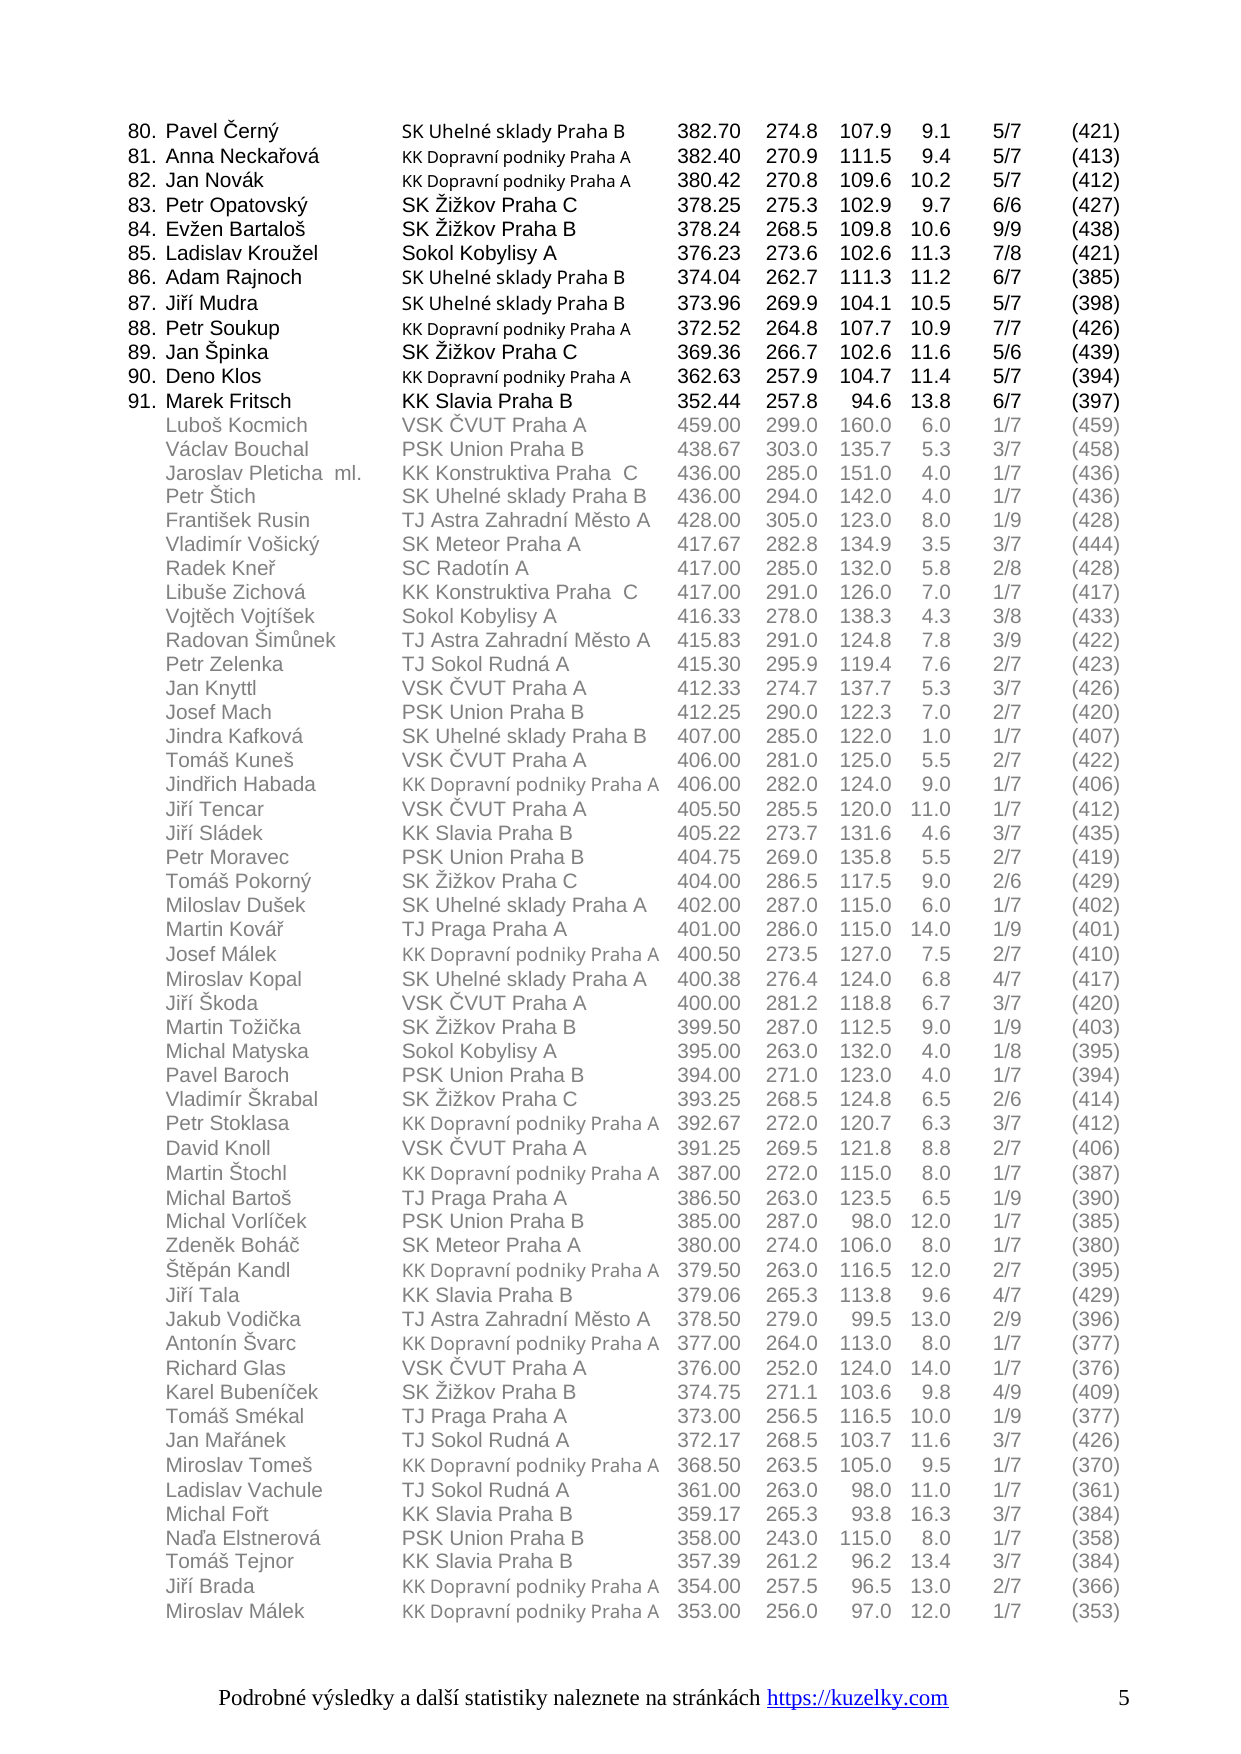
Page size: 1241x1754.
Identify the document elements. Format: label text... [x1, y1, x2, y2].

text Tomáš Tejnor KK Slavia Praha B 357.39 261.2 96.2 13.4 3/7 (384) [106, 1549, 1134, 1573]
text Antonín Švarc KK Dopravní podniky Praha A 377.00 264.0 113.0 8.0 1/7 (377) [106, 1331, 1134, 1356]
text Radek Kneř SC Radotín A 417.00 285.0 132.0 5.8 2/8 (428) [106, 556, 1134, 580]
text Petr Zelenka TJ Sokol Rudná A 415.30 295.9 119.4 7.6 2/7 (423) [106, 652, 1134, 676]
text Jakub Vodička TJ Astra Zahradní Město A 378.50 279.0 99.5 13.0 2/9 (396) [106, 1307, 1134, 1331]
text Karel Bubeníček SK Žižkov Praha B 374.75 271.1 103.6 9.8 4/9 (409) [106, 1380, 1134, 1404]
text 86. Adam Rajnoch SK Uhelné sklady Praha B 374.04 262.7 111.3 11.2 6/7 (385) [106, 264, 1134, 290]
text Zdeněk Boháč SK Meteor Praha A 380.00 274.0 106.0 8.0 1/7 (380) [106, 1233, 1134, 1257]
text Miroslav Kopal SK Uhelné sklady Praha A 400.38 276.4 124.0 6.8 4/7 (417) [106, 967, 1134, 991]
text Tomáš Pokorný SK Žižkov Praha C 404.00 286.5 117.5 9.0 2/6 (429) [106, 869, 1134, 893]
text Václav Bouchal PSK Union Praha B 438.67 303.0 135.7 5.3 3/7 (458) [106, 436, 1134, 460]
text Ladislav Vachule TJ Sokol Rudná A 361.00 263.0 98.0 11.0 1/7 (361) [106, 1477, 1134, 1501]
text Josef Mach PSK Union Praha B 412.25 290.0 122.3 7.0 2/7 (420) [106, 700, 1134, 724]
text Michal Fořt KK Slavia Praha B 359.17 265.3 93.8 16.3 3/7 (384) [106, 1501, 1134, 1525]
text Jiří Škoda VSK ČVUT Praha A 400.00 281.2 118.8 6.7 3/7 (420) [106, 991, 1134, 1014]
text 87. Jiří Mudra SK Uhelné sklady Praha B 373.96 269.9 104.1 10.5 5/7 (398) [106, 290, 1134, 316]
text Jiří Tala KK Slavia Praha B 379.06 265.3 113.8 9.6 4/7 (429) [106, 1283, 1134, 1307]
text Jiří Sládek KK Slavia Praha B 405.22 273.7 131.6 4.6 3/7 (435) [106, 821, 1134, 845]
text Richard Glas VSK ČVUT Praha A 376.00 252.0 124.0 14.0 1/7 (376) [106, 1356, 1134, 1380]
text František Rusin TJ Astra Zahradní Město A 428.00 305.0 123.0 8.0 1/9 (428) [106, 508, 1134, 532]
text Jan Mařánek TJ Sokol Rudná A 372.17 268.5 103.7 11.6 3/7 (426) [106, 1428, 1134, 1452]
text Martin Kovář TJ Praga Praha A 401.00 286.0 115.0 14.0 1/9 (401) [106, 917, 1134, 941]
text Libuše Zichová KK Konstruktiva Praha C 417.00 291.0 126.0 7.0 1/7 (417) [106, 580, 1134, 604]
text Tomáš Smékal TJ Praga Praha A 373.00 256.5 116.5 10.0 1/9 (377) [106, 1404, 1134, 1428]
text 90. Deno Klos KK Dopravní podniky Praha A 362.63 257.9 104.7 11.4 5/7 (394) [106, 364, 1134, 388]
text Tomáš Kuneš VSK ČVUT Praha A 406.00 281.0 125.0 5.5 2/7 (422) [106, 748, 1134, 772]
text Michal Vorlíček PSK Union Praha B 385.00 287.0 98.0 12.0 1/7 (385) [106, 1209, 1134, 1233]
text Naďa Elstnerová PSK Union Praha B 358.00 243.0 115.0 8.0 1/7 (358) [106, 1525, 1134, 1549]
text Jindra Kafková SK Uhelné sklady Praha B 407.00 285.0 122.0 1.0 1/7 (407) [106, 724, 1134, 748]
text Luboš Kocmich VSK ČVUT Praha A 459.00 299.0 160.0 6.0 1/7 (459) [106, 412, 1134, 436]
text Jindřich Habada KK Dopravní podniky Praha A 406.00 282.0 124.0 9.0 1/7 (406) [106, 772, 1134, 797]
text Jiří Tencar VSK ČVUT Praha A 405.50 285.5 120.0 11.0 1/7 (412) [106, 797, 1134, 821]
text Michal Matyska Sokol Kobylisy A 395.00 263.0 132.0 4.0 1/8 (395) [106, 1038, 1134, 1062]
text 84. Evžen Bartaloš SK Žižkov Praha B 378.24 268.5 109.8 10.6 9/9 (438) [106, 217, 1134, 241]
text Vojtěch Vojtíšek Sokol Kobylisy A 416.33 278.0 138.3 4.3 3/8 (433) [106, 604, 1134, 628]
text 82. Jan Novák KK Dopravní podniky Praha A 380.42 270.8 109.6 10.2 5/7 (412) [106, 168, 1134, 193]
text Jan Knyttl VSK ČVUT Praha A 412.33 274.7 137.7 5.3 3/7 (426) [106, 676, 1134, 700]
text 89. Jan Špinka SK Žižkov Praha C 369.36 266.7 102.6 11.6 5/6 (439) [106, 340, 1134, 364]
text 88. Petr Soukup KK Dopravní podniky Praha A 372.52 264.8 107.7 10.9 7/7 (426) [106, 316, 1134, 340]
text Miroslav Tomeš KK Dopravní podniky Praha A 368.50 263.5 105.0 9.5 1/7 (370) [106, 1452, 1134, 1477]
text Petr Stoklasa KK Dopravní podniky Praha A 392.67 272.0 120.7 6.3 3/7 (412) [106, 1110, 1134, 1136]
text Martin Štochl KK Dopravní podniky Praha A 387.00 272.0 115.0 8.0 1/7 (387) [106, 1160, 1134, 1185]
text Petr Moravec PSK Union Praha B 404.75 269.0 135.8 5.5 2/7 (419) [106, 845, 1134, 869]
text Miroslav Málek KK Dopravní podniky Praha A 353.00 256.0 97.0 12.0 1/7 (353) [106, 1599, 1134, 1624]
text Petr Štich SK Uhelné sklady Praha B 436.00 294.0 142.0 4.0 1/7 (436) [106, 484, 1134, 508]
text Radovan Šimůnek TJ Astra Zahradní Město A 415.83 291.0 124.8 7.8 3/9 (422) [106, 628, 1134, 652]
text Miloslav Dušek SK Uhelné sklady Praha A 402.00 287.0 115.0 6.0 1/7 (402) [106, 893, 1134, 917]
text 83. Petr Opatovský SK Žižkov Praha C 378.25 275.3 102.9 9.7 6/6 (427) [106, 193, 1134, 217]
text Jaroslav Pleticha ml. KK Konstruktiva Praha C 436.00 285.0 151.0 4.0 1/7 (436) [106, 460, 1134, 484]
text 81. Anna Neckařová KK Dopravní podniky Praha A 382.40 270.9 111.5 9.4 5/7 (413) [106, 144, 1134, 168]
text Vladimír Škrabal SK Žižkov Praha C 393.25 268.5 124.8 6.5 2/6 (414) [106, 1086, 1134, 1110]
text Štěpán Kandl KK Dopravní podniky Praha A 379.50 263.0 116.5 12.0 2/7 (395) [106, 1257, 1134, 1283]
text Josef Málek KK Dopravní podniky Praha A 400.50 273.5 127.0 7.5 2/7 (410) [106, 941, 1134, 967]
text Jiří Brada KK Dopravní podniky Praha A 354.00 257.5 96.5 13.0 2/7 (366) [106, 1573, 1134, 1599]
text 80. Pavel Černý SK Uhelné sklady Praha B 382.70 274.8 107.9 9.1 5/7 (421) [106, 118, 1134, 144]
text Michal Bartoš TJ Praga Praha A 386.50 263.0 123.5 6.5 1/9 (390) [106, 1185, 1134, 1209]
text 85. Ladislav Kroužel Sokol Kobylisy A 376.23 273.6 102.6 11.3 7/8 (421) [106, 241, 1134, 264]
text Vladimír Vošický SK Meteor Praha A 417.67 282.8 134.9 3.5 3/7 (444) [106, 532, 1134, 556]
text 91. Marek Fritsch KK Slavia Praha B 352.44 257.8 94.6 13.8 6/7 (397) [106, 388, 1134, 412]
text Pavel Baroch PSK Union Praha B 394.00 271.0 123.0 4.0 1/7 (394) [106, 1062, 1134, 1086]
text David Knoll VSK ČVUT Praha A 391.25 269.5 121.8 8.8 2/7 (406) [106, 1136, 1134, 1160]
text Martin Tožička SK Žižkov Praha B 399.50 287.0 112.5 9.0 1/9 (403) [106, 1014, 1134, 1038]
